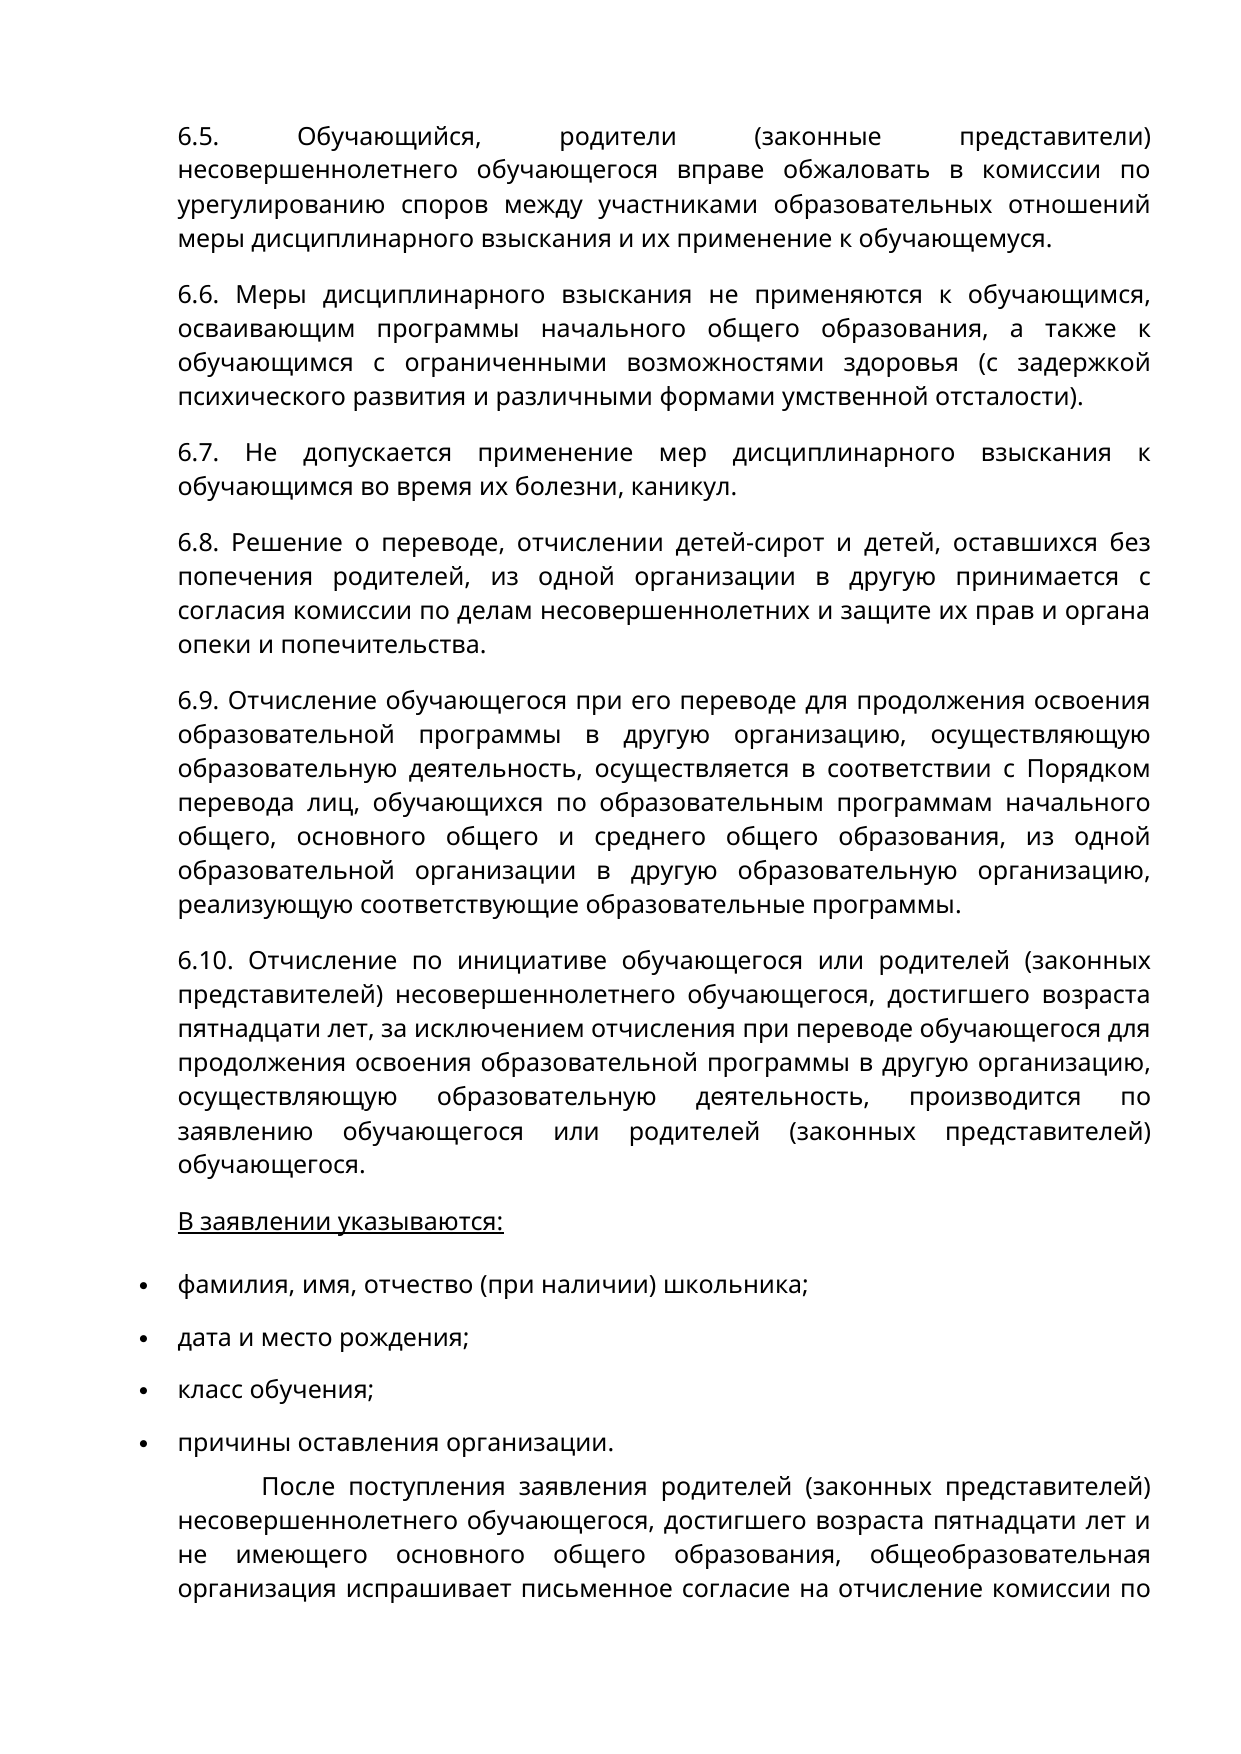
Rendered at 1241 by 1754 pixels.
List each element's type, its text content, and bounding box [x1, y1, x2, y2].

text 6.6. Меры дисциплинарного взыскания не применяются к обучающимся, осваивающим программы начального общего образования, а также к обучающимся с ограниченными возможностями здоровья (с задержкой психического развития и различными формами умственной отсталости). [177, 276, 1152, 412]
text 6.9. Отчисление обучающегося при его переводе для продолжения освоения образовательной программы в другую организацию, осуществляющую образовательную деятельность, осуществляется в соответствии с Порядком перевода лиц, обучающихся по образовательным программам начального общего, основного общего и среднего общего образования, из одной образовательной организации в другую образовательную организацию, реализующую соответствующие образовательные программы. [177, 682, 1152, 921]
list класс обучения; [140, 1372, 1152, 1406]
text 6.7. Не допускается применение мер дисциплинарного взыскания к обучающимся во время их болезни, каникул. [177, 434, 1152, 502]
text 6.10. Отчисление по инициативе обучающегося или родителей (законных представителей) несовершеннолетнего обучающегося, достигшего возраста пятнадцати лет, за исключением отчисления при переводе обучающегося для продолжения освоения образовательной программы в другую организацию, осуществляющую образовательную деятельность, производится по заявлению обучающегося или родителей (законных представителей) обучающегося. [177, 943, 1152, 1181]
list дата и место рождения; [140, 1319, 1152, 1353]
text 6.8. Решение о переводе, отчислении детей-сирот и детей, оставшихся без попечения родителей, из одной организации в другую принимается с согласия комиссии по делам несовершеннолетних и защите их прав и органа опеки и попечительства. [177, 524, 1152, 661]
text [177, 1468, 1152, 1604]
text 6.5. Обучающийся, родители (законные представители) несовершеннолетнего обучающегося вправе обжаловать в комиссии по урегулированию споров между участниками образовательных отношений меры дисциплинарного взыскания и их применение к обучающемуся. [177, 118, 1152, 254]
list причины оставления организации. [140, 1425, 1152, 1459]
list фамилия, имя, отчество (при наличии) школьника; [140, 1266, 1152, 1300]
text В заявлении указываются: [177, 1203, 1152, 1237]
